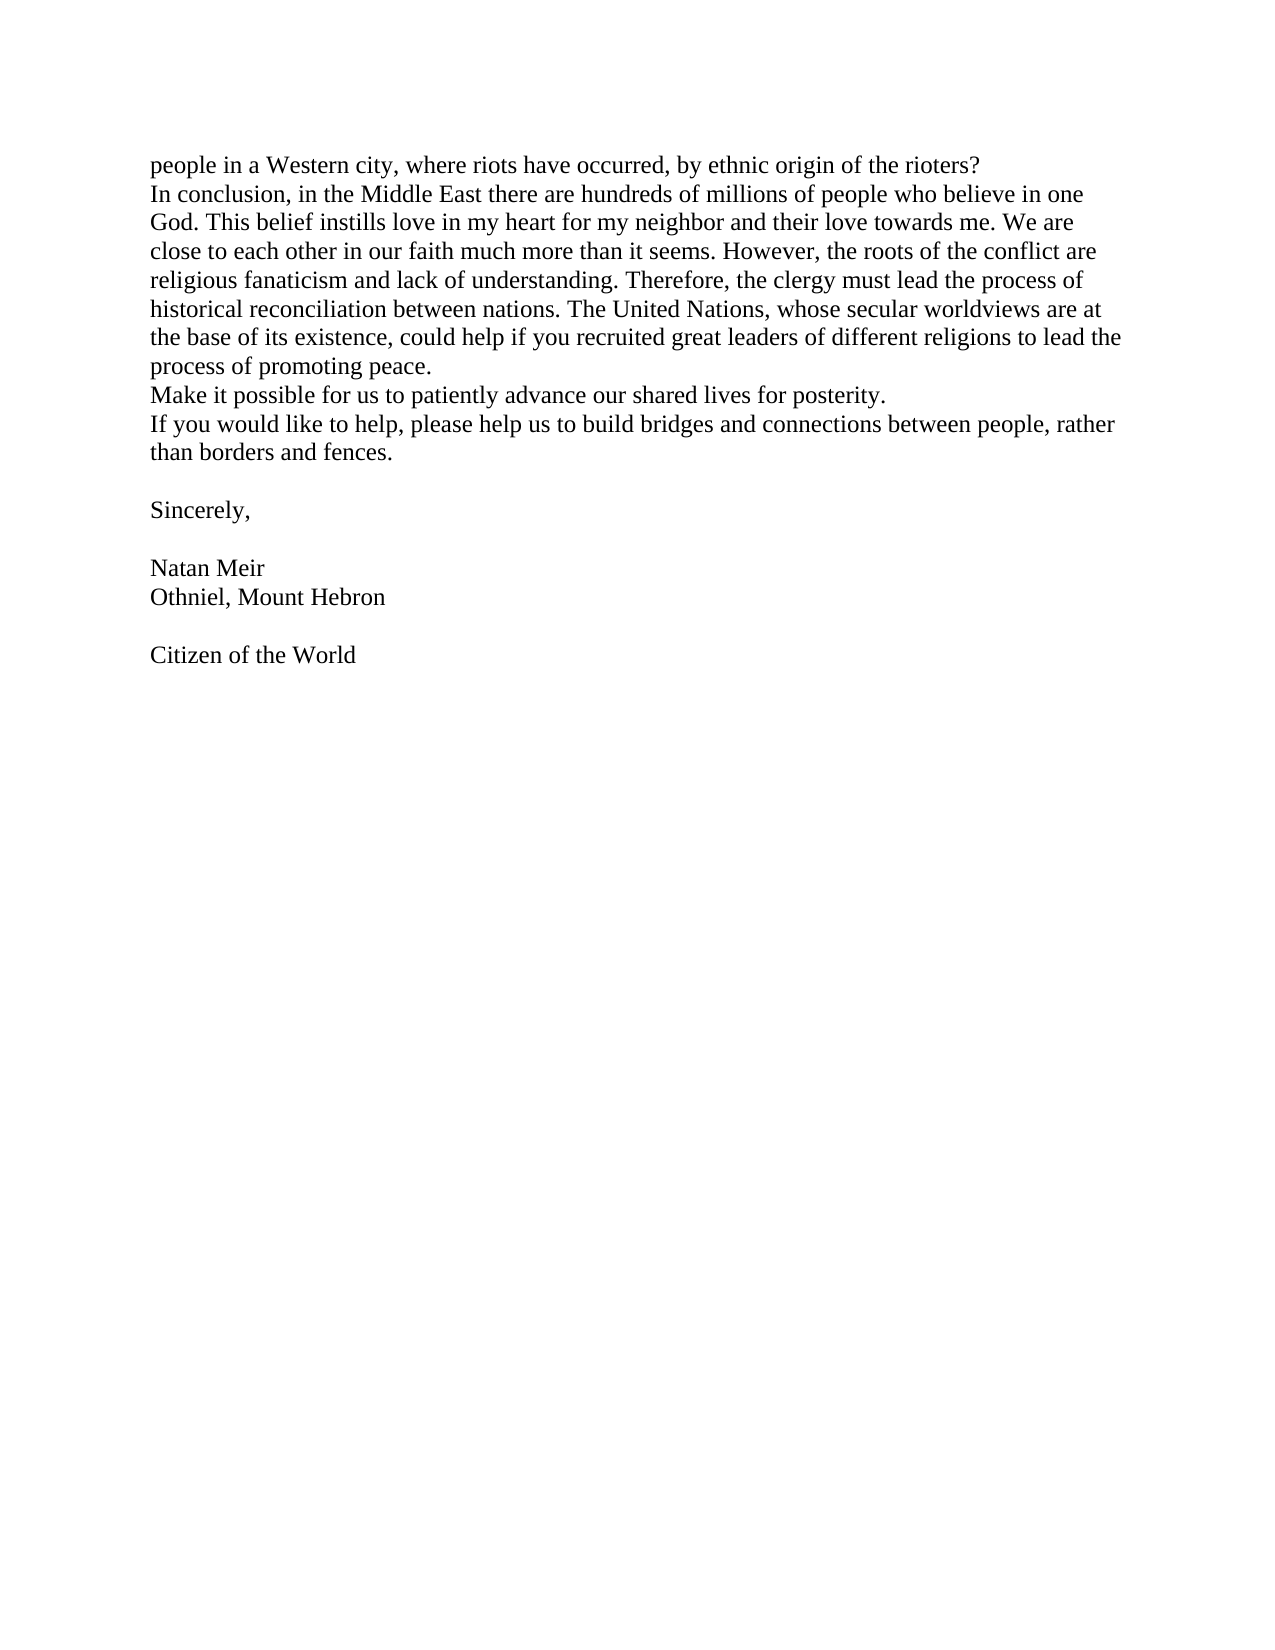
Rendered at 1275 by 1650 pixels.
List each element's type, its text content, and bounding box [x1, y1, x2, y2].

text Citizen of the World [150, 640, 1125, 669]
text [150, 150, 1125, 466]
text Natan Meir Othniel, Mount Hebron [150, 553, 1125, 611]
text Sincerely, [150, 495, 1125, 524]
